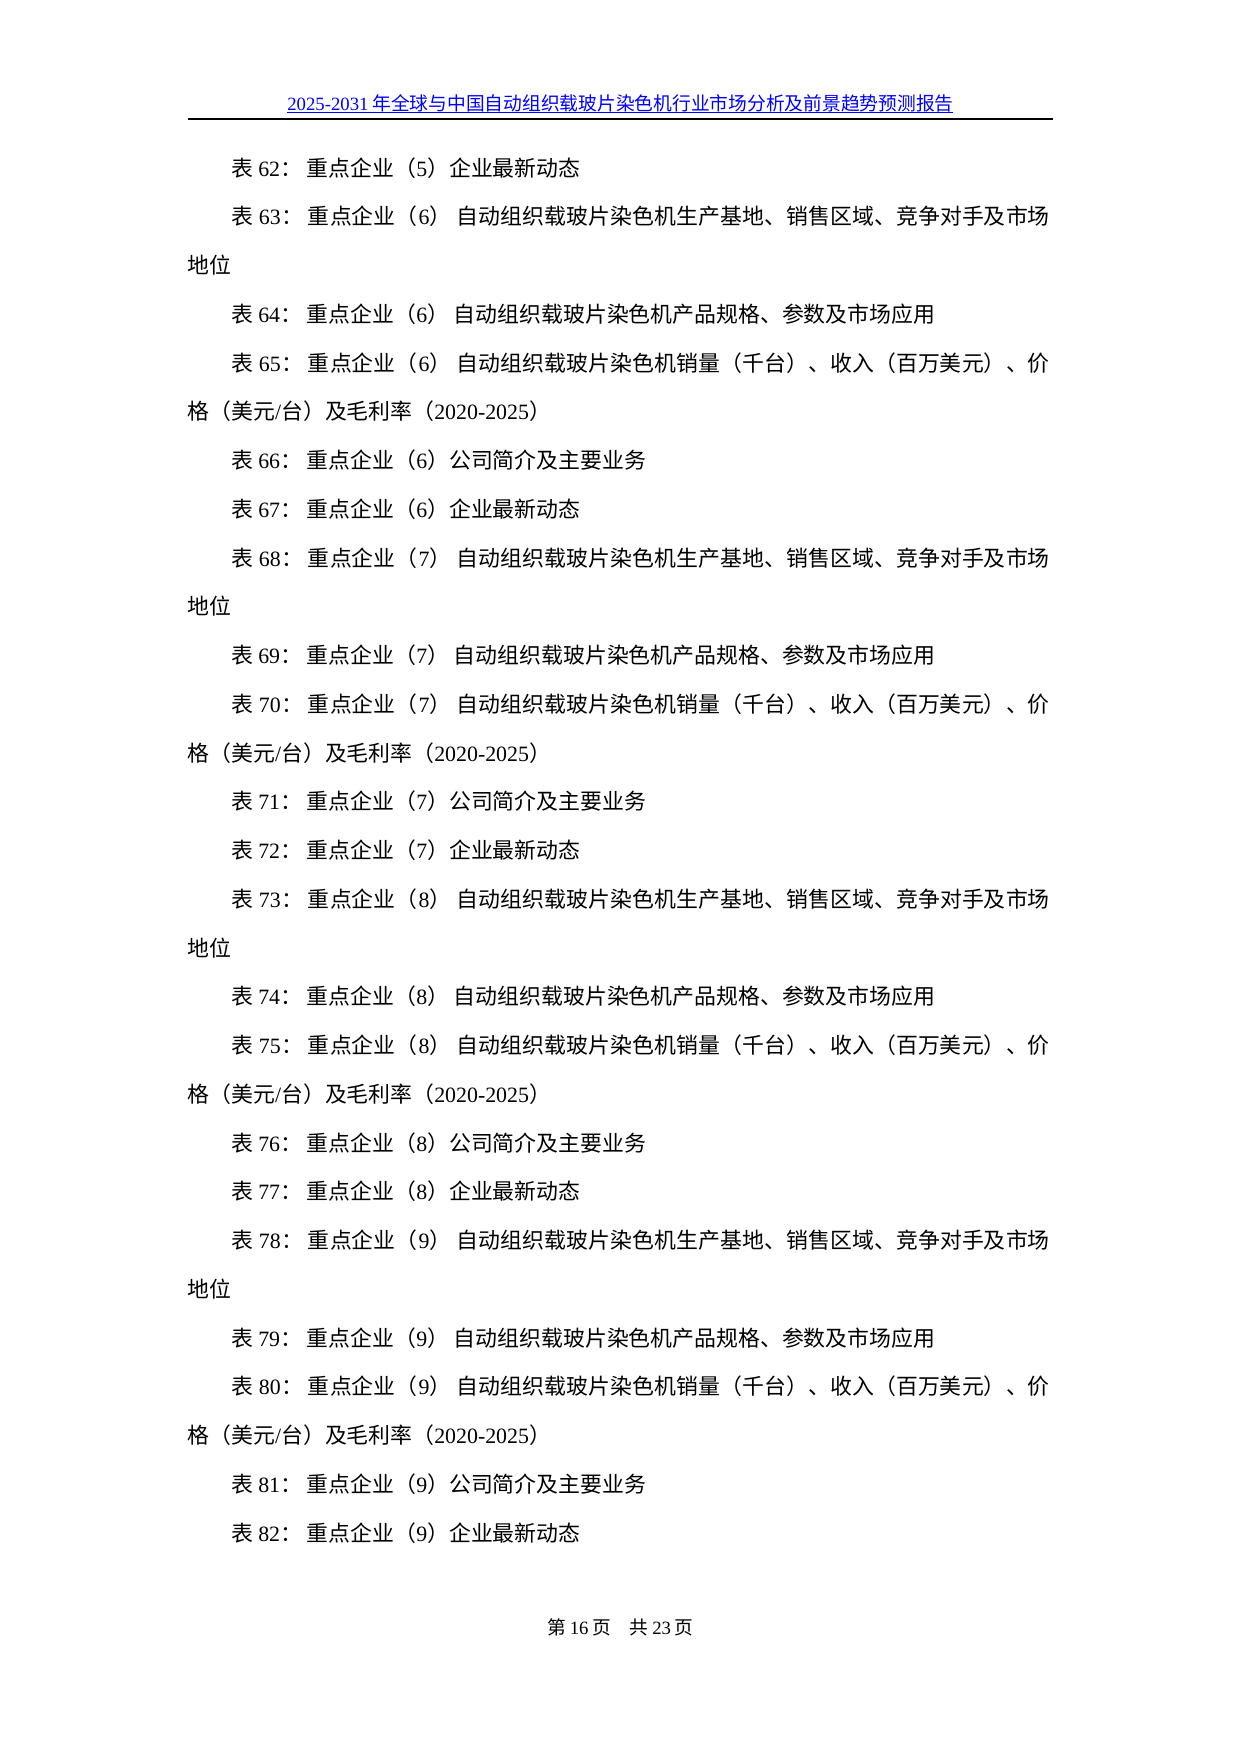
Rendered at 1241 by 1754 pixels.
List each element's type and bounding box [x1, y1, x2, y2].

text [187, 150, 1053, 1548]
